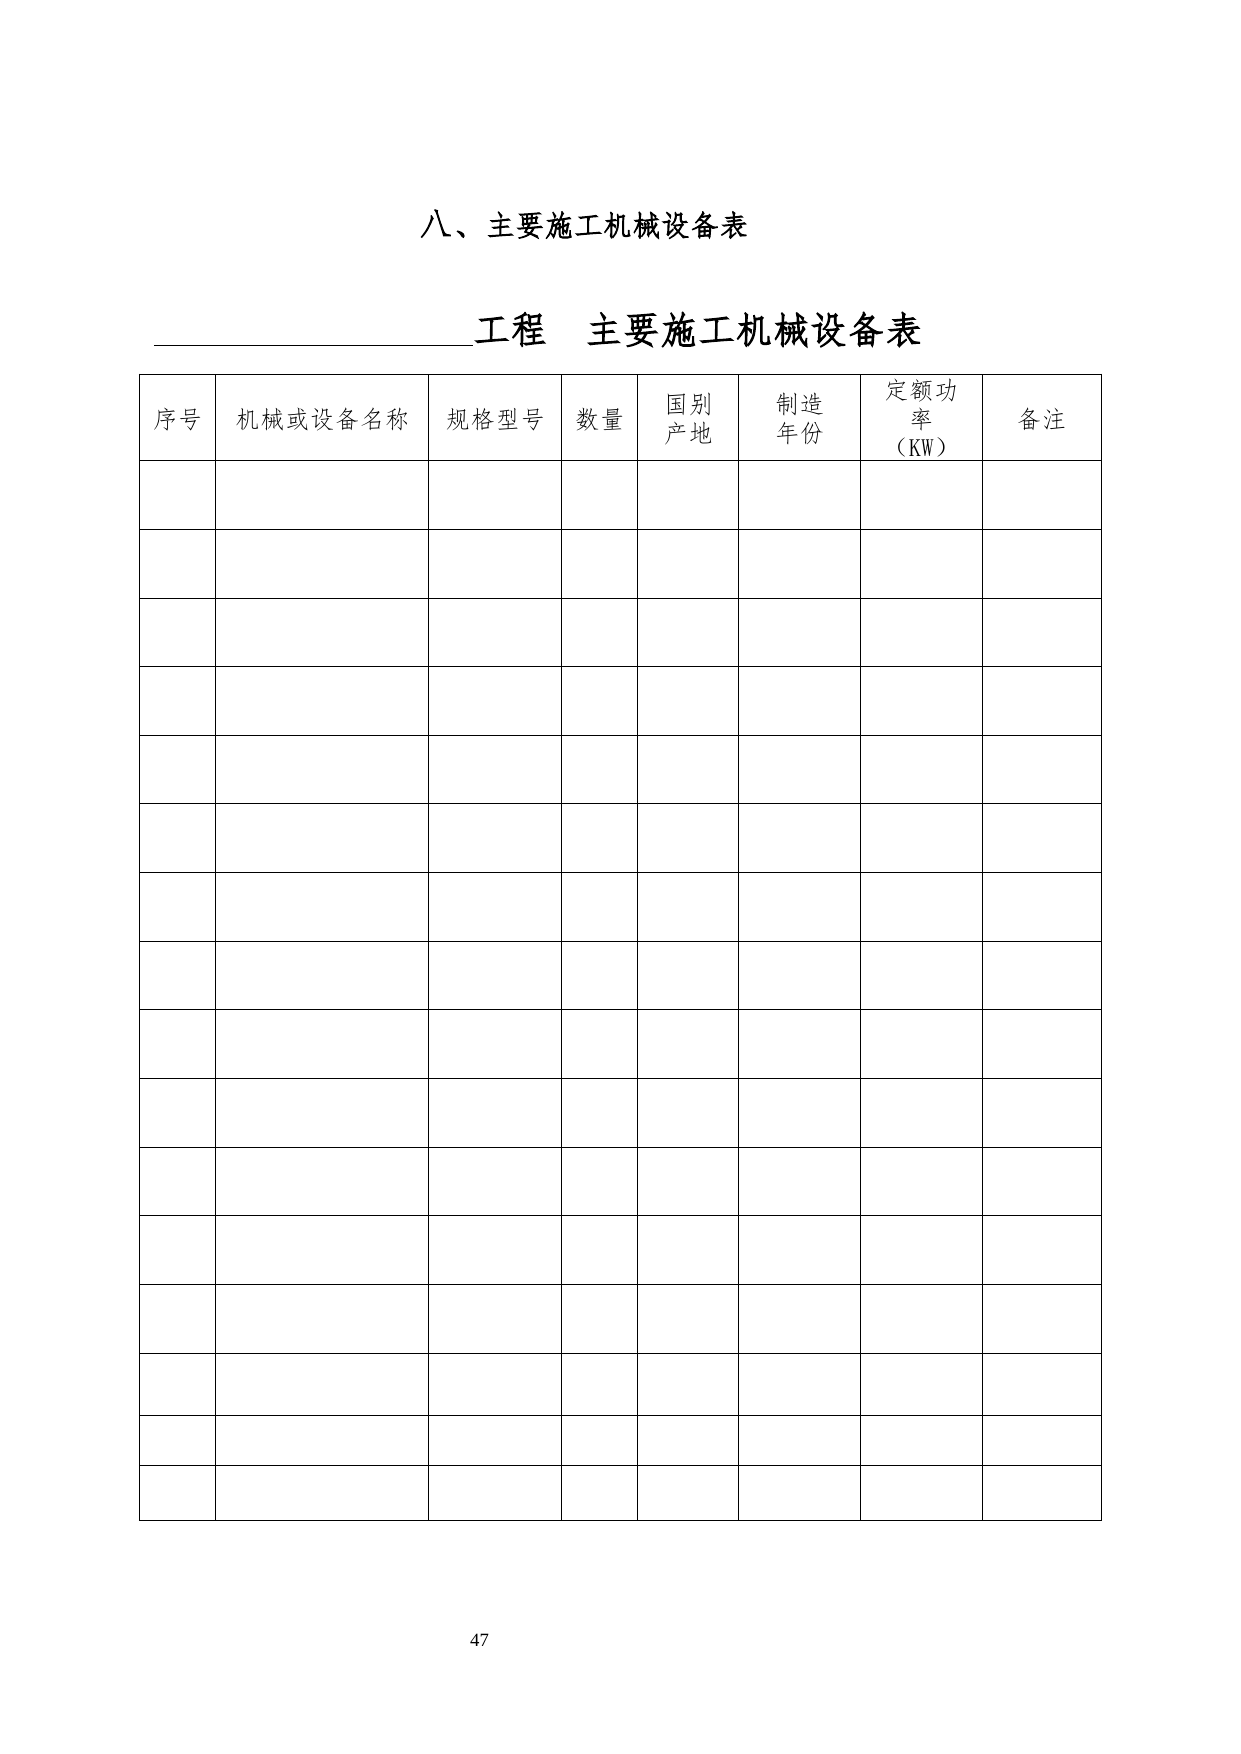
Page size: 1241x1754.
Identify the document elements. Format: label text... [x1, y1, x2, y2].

table_cell [983, 1416, 1101, 1464]
table_cell [739, 667, 860, 735]
table_cell [983, 1079, 1101, 1147]
table_cell [140, 1416, 215, 1464]
table_cell [983, 873, 1101, 941]
table_cell [562, 1079, 637, 1147]
table_cell [140, 1010, 215, 1078]
table_cell [739, 1354, 860, 1415]
table_cell [861, 1416, 982, 1464]
table_cell [739, 1079, 860, 1147]
table_cell [216, 873, 428, 941]
table_cell [140, 942, 215, 1009]
table_header 国别 产地 [638, 375, 738, 460]
table_cell [739, 599, 860, 666]
table_cell [861, 1466, 982, 1520]
table_cell [861, 804, 982, 872]
table_cell [216, 736, 428, 803]
table_cell [429, 1285, 561, 1352]
table_cell [983, 736, 1101, 803]
table_cell [739, 873, 860, 941]
table_header 规格型号 [429, 375, 561, 460]
table_cell [140, 667, 215, 735]
table_cell [429, 1010, 561, 1078]
table_cell [140, 599, 215, 666]
table_cell [983, 599, 1101, 666]
table_cell [216, 530, 428, 597]
table_cell [861, 736, 982, 803]
table_cell [140, 1285, 215, 1352]
table_cell [739, 530, 860, 597]
table_cell [140, 873, 215, 941]
table_cell [429, 873, 561, 941]
table_cell [429, 667, 561, 735]
table_cell [140, 1354, 215, 1415]
table_cell [983, 1466, 1101, 1520]
table_cell [216, 1010, 428, 1078]
table_cell [429, 599, 561, 666]
table_cell [983, 1010, 1101, 1078]
table_cell [739, 1416, 860, 1464]
table_cell [562, 1466, 637, 1520]
table_cell [739, 1466, 860, 1520]
table_cell [861, 1148, 982, 1215]
table_cell [562, 736, 637, 803]
table_cell [562, 1416, 637, 1464]
table_cell [638, 1466, 738, 1520]
table_cell [638, 1148, 738, 1215]
table_cell [739, 736, 860, 803]
table_cell [140, 461, 215, 529]
table_cell [983, 1216, 1101, 1284]
table_cell [562, 1285, 637, 1352]
table_header 备注 [983, 375, 1101, 460]
table_cell [429, 1416, 561, 1464]
table_cell [216, 1466, 428, 1520]
table_cell [983, 942, 1101, 1009]
table_cell [216, 1285, 428, 1352]
table_cell [562, 461, 637, 529]
table_cell [562, 1354, 637, 1415]
table_cell [429, 1466, 561, 1520]
table_cell [638, 599, 738, 666]
table_cell [562, 1148, 637, 1215]
table_cell [140, 530, 215, 597]
table_cell [429, 461, 561, 529]
table_cell [562, 599, 637, 666]
table_cell [216, 1148, 428, 1215]
table_cell [429, 1148, 561, 1215]
table_cell [429, 736, 561, 803]
table_cell [638, 736, 738, 803]
table_header 序号 [140, 375, 215, 460]
table_cell [216, 1079, 428, 1147]
table_cell [861, 1010, 982, 1078]
table_cell [983, 1148, 1101, 1215]
table_cell [983, 530, 1101, 597]
table_cell [638, 1079, 738, 1147]
table_cell [562, 942, 637, 1009]
table_cell [983, 1354, 1101, 1415]
table_cell [638, 1416, 738, 1464]
table_cell [861, 530, 982, 597]
table_cell [562, 667, 637, 735]
table_cell [983, 1285, 1101, 1352]
table_cell [140, 1466, 215, 1520]
table_cell [429, 1079, 561, 1147]
table_cell [638, 942, 738, 1009]
table_cell [429, 1354, 561, 1415]
table_cell [983, 667, 1101, 735]
table_cell [216, 461, 428, 529]
table_cell [983, 804, 1101, 872]
table_cell [429, 530, 561, 597]
table_cell [739, 942, 860, 1009]
table_header 制造 年份 [739, 375, 860, 460]
table_cell [638, 1216, 738, 1284]
table_cell [429, 1216, 561, 1284]
table_cell [562, 873, 637, 941]
table_cell [562, 530, 637, 597]
table_cell [216, 1216, 428, 1284]
table_cell [861, 1354, 982, 1415]
table_cell [739, 1148, 860, 1215]
table_cell [216, 1416, 428, 1464]
table_cell [861, 1079, 982, 1147]
table_cell [861, 461, 982, 529]
table_cell [861, 1216, 982, 1284]
table_cell [739, 804, 860, 872]
table_cell [216, 667, 428, 735]
table_cell [638, 804, 738, 872]
table_cell [562, 1216, 637, 1284]
table_cell [638, 667, 738, 735]
table_cell [638, 530, 738, 597]
table_cell [739, 461, 860, 529]
table_header 机械或设备名称 [216, 375, 428, 460]
table_cell [861, 1285, 982, 1352]
table_cell [216, 1354, 428, 1415]
table_cell [861, 942, 982, 1009]
table_cell [739, 1285, 860, 1352]
table_cell [140, 1079, 215, 1147]
table_header 定额功率（KW） [861, 375, 982, 460]
table_cell [983, 461, 1101, 529]
table_cell [739, 1010, 860, 1078]
table_cell [638, 1285, 738, 1352]
table_cell [140, 1216, 215, 1284]
table_cell [861, 667, 982, 735]
table_cell [140, 804, 215, 872]
table_cell [739, 1216, 860, 1284]
table_cell [562, 1010, 637, 1078]
table_cell [638, 461, 738, 529]
text 八、主要施工机械设备表 [419, 189, 1043, 247]
table_cell [216, 804, 428, 872]
text 工程 主要施工机械设备表 [153, 306, 1087, 348]
table_cell [216, 599, 428, 666]
table_cell [861, 599, 982, 666]
table_cell [429, 804, 561, 872]
table_header 数量 [562, 375, 637, 460]
table_cell [638, 1010, 738, 1078]
table_cell [140, 1148, 215, 1215]
table_cell [638, 1354, 738, 1415]
table_cell [429, 942, 561, 1009]
table_cell [216, 942, 428, 1009]
table_cell [638, 873, 738, 941]
table_cell [861, 873, 982, 941]
table_cell [140, 736, 215, 803]
table_cell [562, 804, 637, 872]
